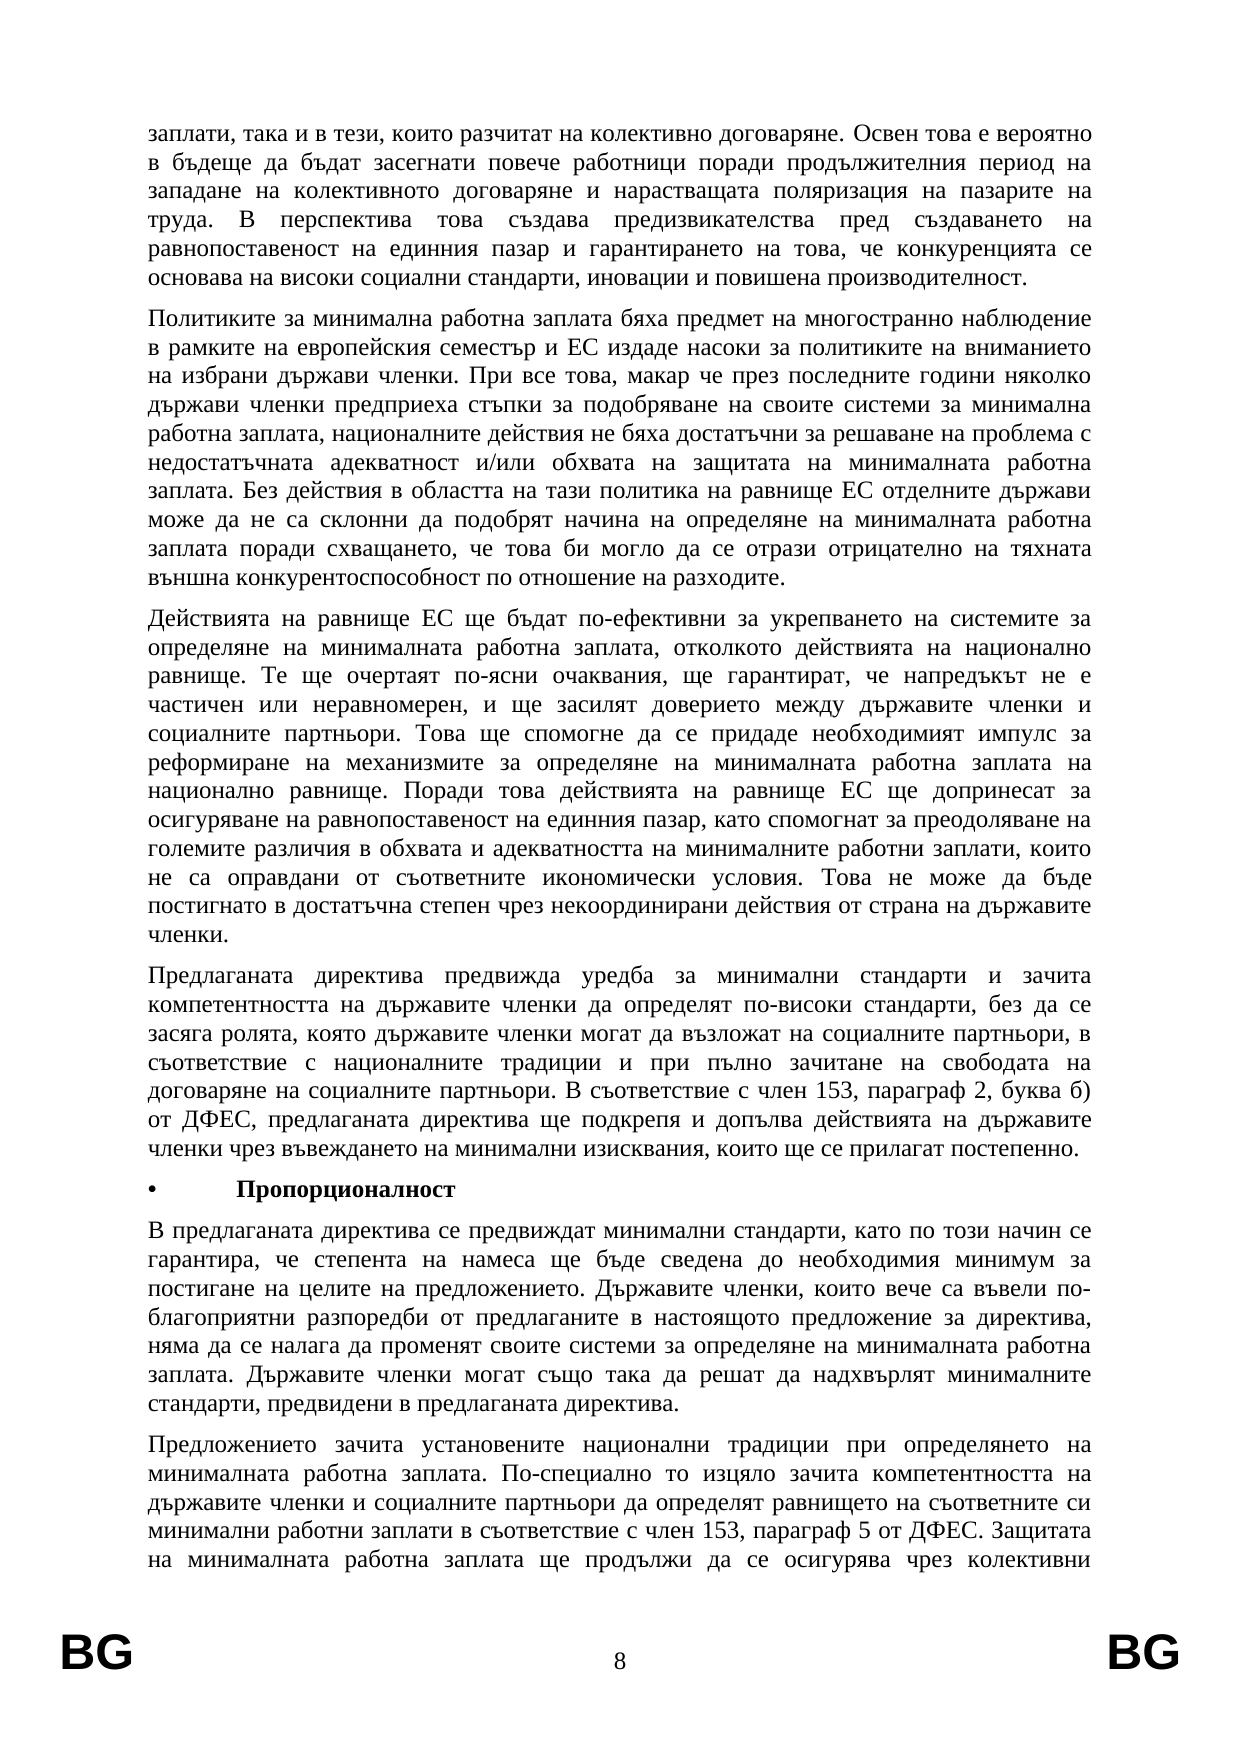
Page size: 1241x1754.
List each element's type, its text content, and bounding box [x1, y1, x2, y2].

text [148, 118, 1093, 291]
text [148, 1429, 1093, 1573]
text Действията на равнище ЕС ще бъдат по-ефективни за укрепването на системите за определяне на минималната работна заплата, отколкото действията на национално равнище. Те ще очертаят по-ясни очаквания, ще гарантират, че напредъкът не е частичен или неравномерен, и ще засилят доверието между държавите членки и социалните партньори. Това ще спомогне да се придаде необходимият импулс за реформиране на механизмите за определяне на минималната работна заплата на национално равнище. Поради това действията на равнище ЕС ще допринесат за осигуряване на равнопоставеност на единния пазар, като спомогнат за преодоляване на големите различия в обхвата и адекватността на минималните работни заплати, които не са оправдани от съответните икономически условия. Това не може да бъде постигнато в достатъчна степен чрез некоординирани действия от страна на държавите членки. [148, 603, 1093, 948]
text Предлаганата директива предвижда уредба за минимални стандарти и зачита компетентността на държавите членки да определят по-високи стандарти, без да се засяга ролята, която държавите членки могат да възложат на социалните партньори, в съответствие с националните традиции и при пълно зачитане на свободата на договаряне на социалните партньори. В съответствие с член 153, параграф 2, буква б) от ДФЕС, предлаганата директива ще подкрепя и допълва действията на държавите членки чрез въвеждането на минимални изисквания, които ще се прилагат постепенно. [148, 961, 1093, 1162]
text В предлаганата директива се предвиждат минимални стандарти, като по този начин се гарантира, че степента на намеса ще бъде сведена до необходимия минимум за постигане на целите на предложението. Държавите членки, които вече са въвели по-благоприятни разпоредби от предлаганите в настоящото предложение за директива, няма да се налага да променят своите системи за определяне на минималната работна заплата. Държавите членки могат също така да решат да надхвърлят минималните стандарти, предвидени в предлаганата директива. [148, 1216, 1093, 1417]
text Политиките за минимална работна заплата бяха предмет на многостранно наблюдение в рамките на европейския семестър и ЕС издаде насоки за политиките на вниманието на избрани държави членки. При все това, макар че през последните години няколко държави членки предприеха стъпки за подобряване на своите системи за минимална работна заплата, националните действия не бяха достатъчни за решаване на проблема с недостатъчната адекватност и/или обхвата на защитата на минималната работна заплата. Без действия в областта на тази политика на равнище ЕС отделните държави може да не са склонни да подобрят начина на определяне на минималната работна заплата поради схващането, че това би могло да се отрази отрицателно на тяхната външна конкурентоспособност по отношение на разходите. [148, 303, 1093, 591]
subtitle • Пропорционалност [148, 1174, 1093, 1203]
